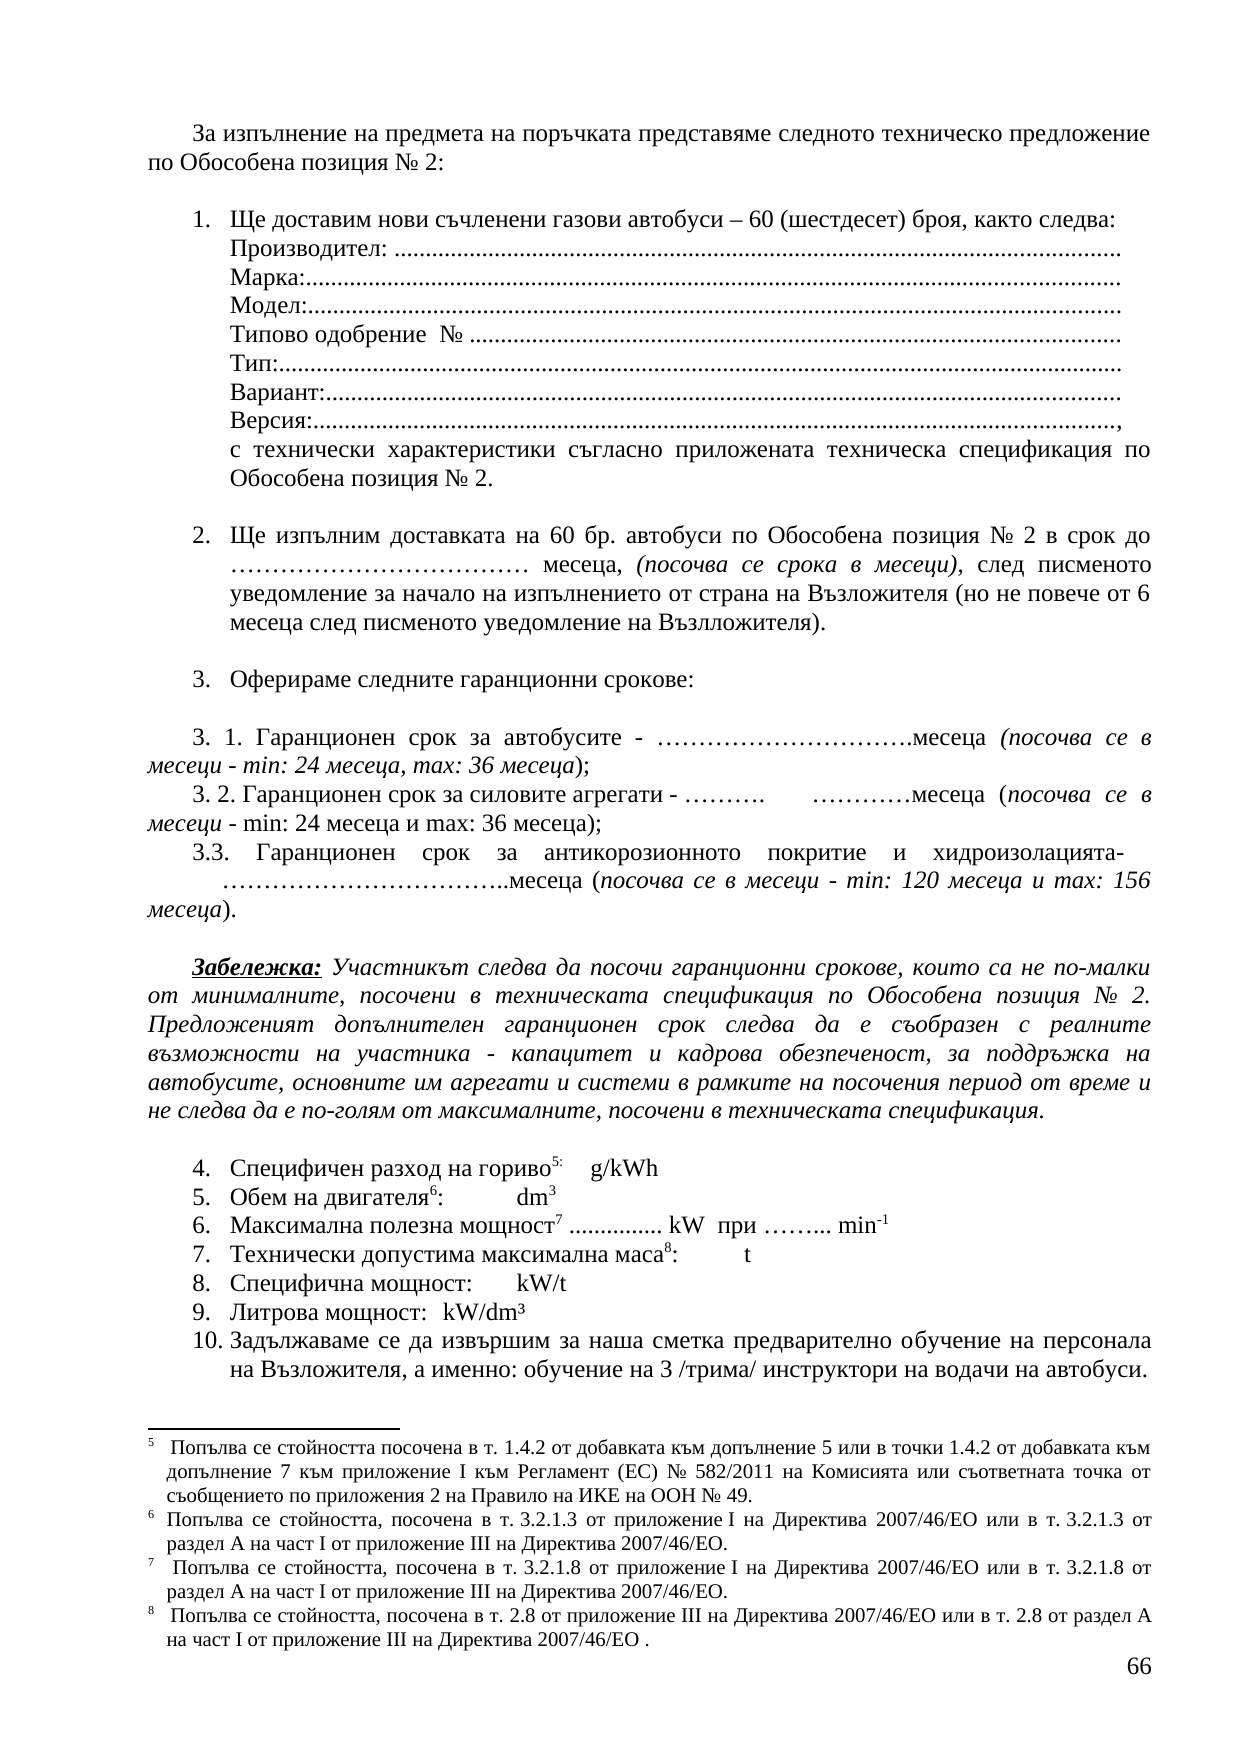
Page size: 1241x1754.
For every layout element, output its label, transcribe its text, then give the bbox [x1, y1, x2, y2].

list Специфична мощност: kW/t [192, 1268, 1152, 1297]
list Литрова мощност: kW/dm³ [192, 1297, 1152, 1326]
text Тип: [229, 348, 1152, 377]
text Забележка: Участникът следва да посочи гаранционни срокове, които са не по-малки от минималните, посочени в техническата спецификация по Обособена позиция № 2. Предложеният допълнителен гаранционен срок следва да е съобразен с реалните възможности на участника - капацитет и кадрова обезпеченост, за поддръжка на автобусите, основните им агрегати и системи в рамките на посочения период от време и не следва да е по-голям от максималните, посочени в техническата спецификация. [148, 952, 1152, 1124]
text 3. 2. Гаранционен срок за силовите агрегати - ………. …………месеца (посочва се в месеци - min: 24 месеца и max: 36 месеца); [148, 779, 1152, 837]
text с технически характеристики съгласно приложената техническа спецификация по Обособена позиция № 2. [229, 434, 1152, 492]
text Версия: , [229, 406, 1152, 434]
list Ще доставим нови съчленени газови автобуси – 60 (шестдесет) броя, както следва: [192, 204, 1152, 233]
text Модел: [229, 291, 1152, 319]
list Оферираме следните гаранционни срокове: [192, 664, 1152, 693]
list Специфичен разход на гориво: g/kWh [192, 1153, 1152, 1182]
list Задължаваме се да извършим за наша сметка предварително обучение на персонала на Възложителя, а именно: обучение на 3 /трима/ инструктори на водачи на автобуси. [192, 1326, 1152, 1383]
text За изпълнение на предмета на поръчката представяме следното техническо предложение по Обособена позиция № 2: [148, 118, 1152, 176]
text Вариант: [229, 377, 1152, 406]
list Ще изпълним доставката на 60 бр. автобуси по Обособена позиция № 2 в срок до ……………………………… месеца, (посочва се срока в месеци), след писменото уведомление за начало на изпълнението от страна на Възложителя (но не повече от 6 месеца след писменото уведомление на Възлложителя). [192, 521, 1152, 636]
list Технически допустима максимална маса: t [192, 1239, 1152, 1268]
list Обем на двигателя: dm3 [192, 1182, 1152, 1211]
list Максимална полезна мощност ............... kW при ……... min-1 [192, 1211, 1152, 1239]
text Марка: [229, 262, 1152, 291]
text 3.3. Гаранционен срок за антикорозионното покритие и хидроизолацията- ……………………………..месеца (посочва се в месеци - min: 120 месеца и max: 156 месеца). [148, 837, 1152, 923]
text Типово одобрение № . [229, 319, 1152, 348]
text Производител: [229, 233, 1152, 262]
text 3. 1. Гаранционен срок за автобусите - ………………………….месеца (посочва се в месеци - min: 24 месеца, max: 36 месеца); [148, 722, 1152, 779]
